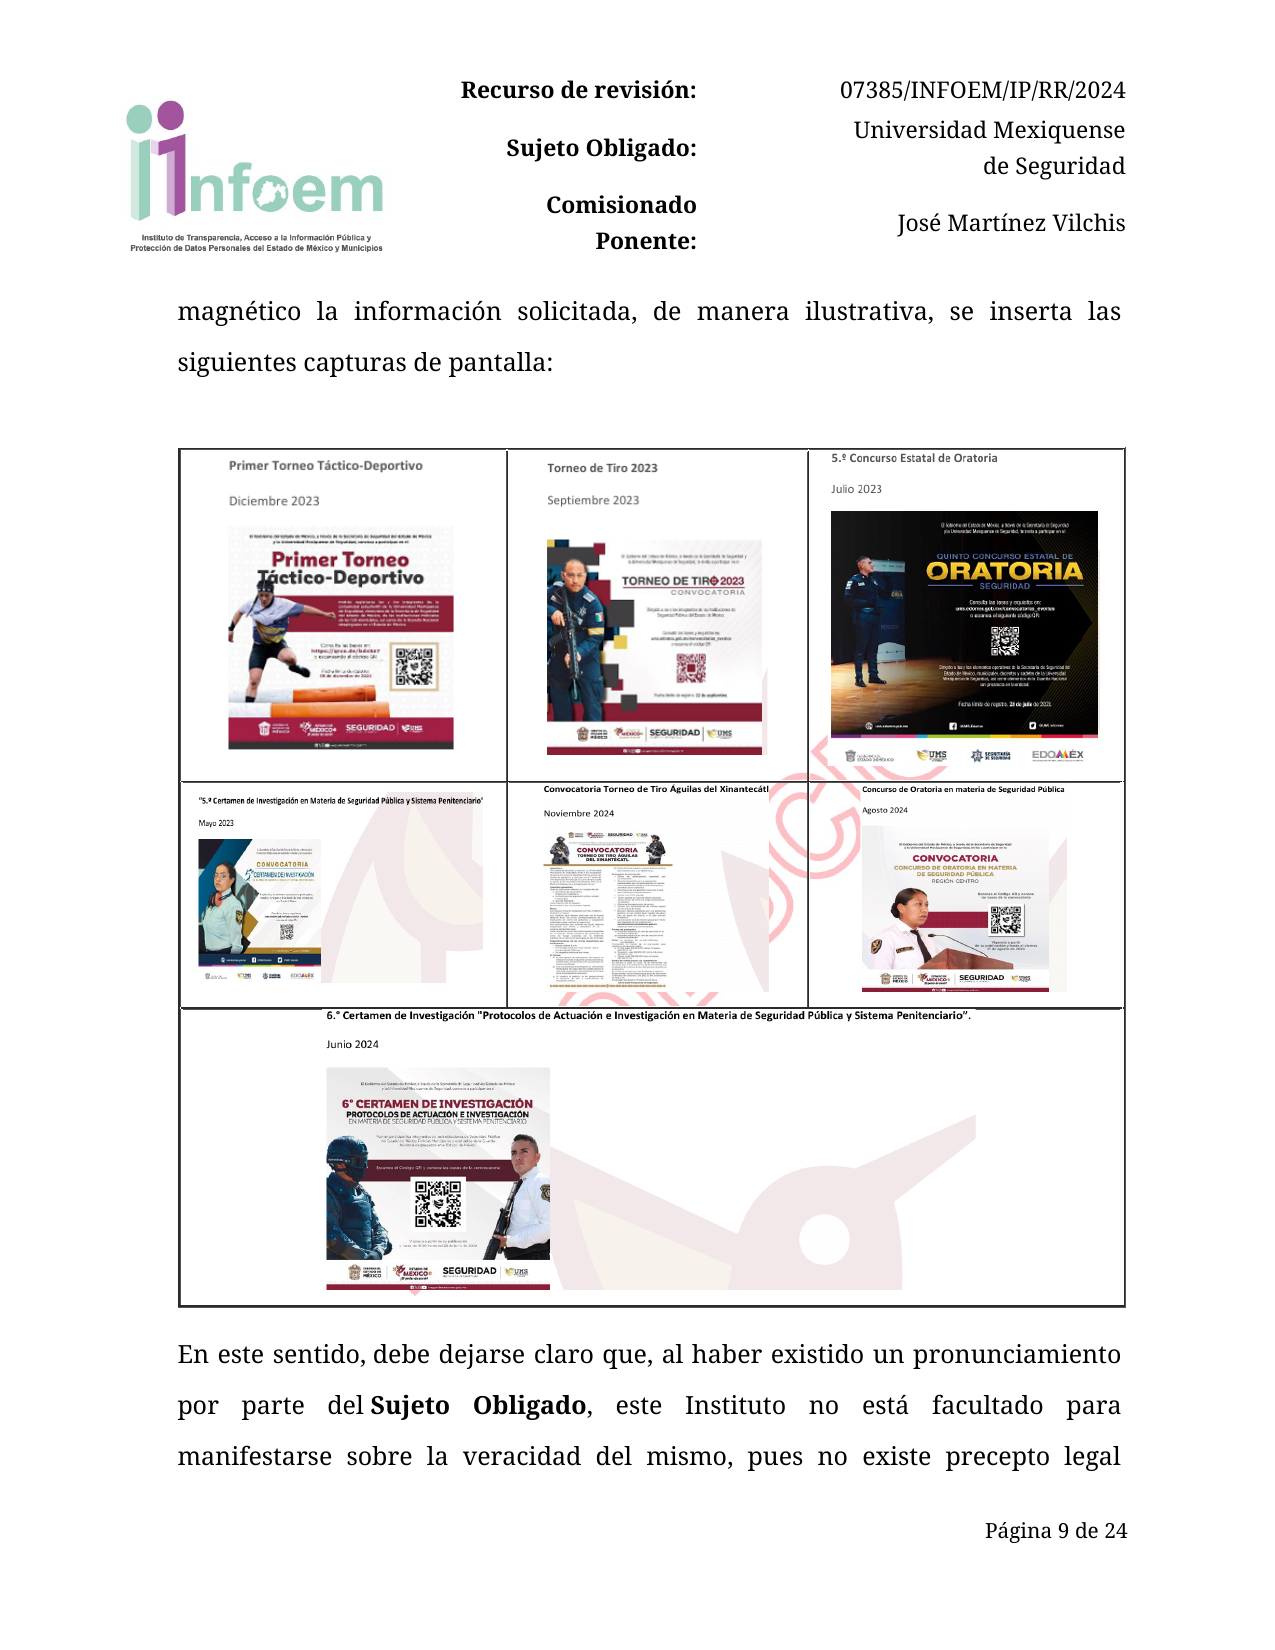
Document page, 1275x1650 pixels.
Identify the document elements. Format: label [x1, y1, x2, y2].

table_header [508, 450, 808, 780]
table_header [181, 449, 507, 780]
table_cell [181, 1006, 1123, 1304]
text [177, 293, 1122, 379]
table_header [809, 450, 1123, 780]
text [177, 1336, 1122, 1472]
table_cell [180, 780, 506, 1006]
picture [0, 36, 1275, 1650]
table_cell [810, 780, 1123, 1006]
table_cell [509, 783, 807, 1006]
